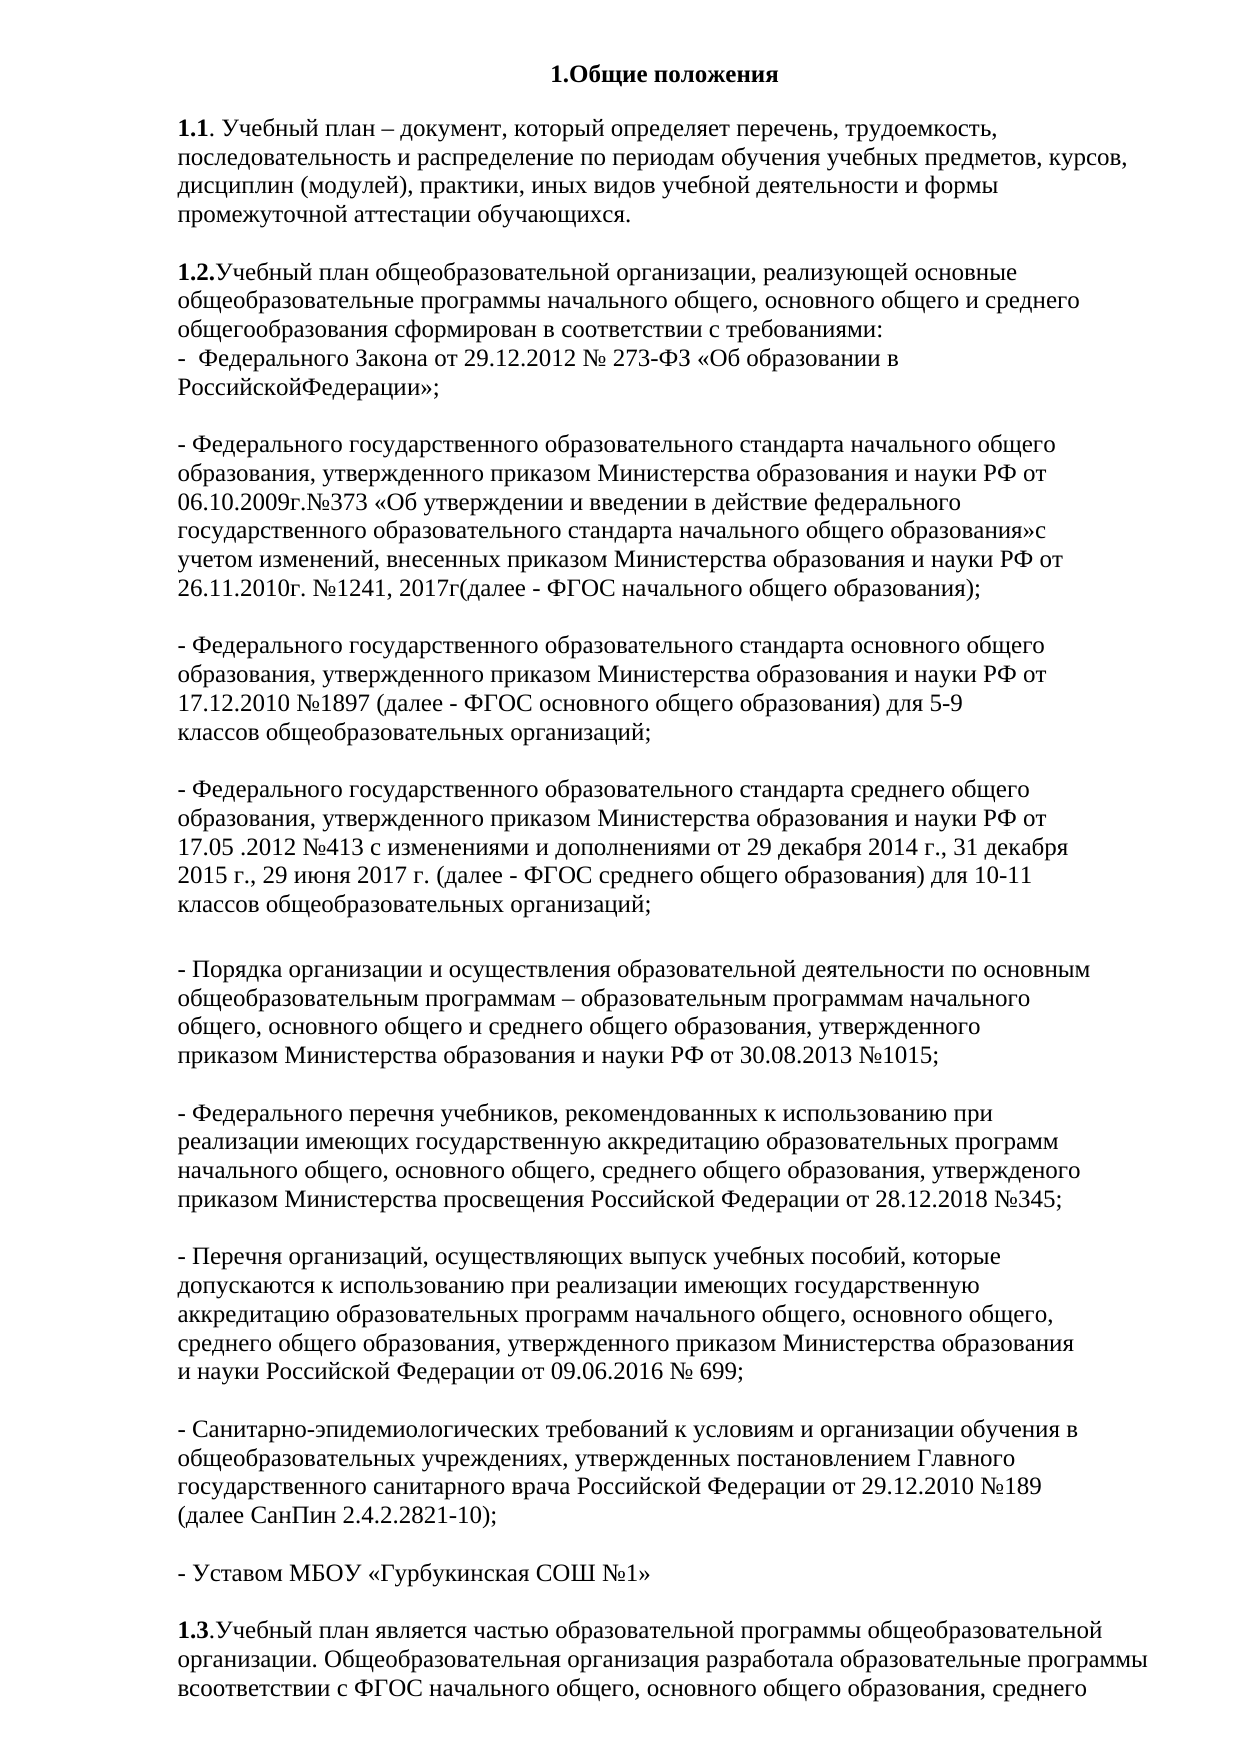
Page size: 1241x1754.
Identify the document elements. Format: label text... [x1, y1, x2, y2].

text 1.2.Учебный план общеобразовательной организации, реализующей основные [177, 257, 1152, 285]
text государственного образовательного стандарта начального общего образования»с [177, 515, 1152, 544]
text образования, утвержденного приказом Министерства образования и науки РФ от [177, 659, 1152, 688]
text учетом изменений, внесенных приказом Министерства образования и науки РФ от [177, 544, 1152, 573]
text 26.11.2010г. №1241, 2017г(далее - ФГОС начального общего образования); [177, 573, 1152, 602]
text общеобразовательные программы начального общего, основного общего и среднего общегообразования сформирован в соответствии с требованиями: [177, 285, 1152, 343]
text - Федерального перечня учебников, рекомендованных к использованию при [177, 1098, 1152, 1126]
text 1.Общие положения [177, 59, 1152, 88]
text - Федерального государственного образовательного стандарта основного общего [177, 630, 1152, 659]
text 17.12.2010 №1897 (далее - ФГОС основного общего образования) для 5-9 [177, 688, 1152, 717]
text 17.05 .2012 №413 с изменениями и дополнениями от 29 декабря 2014 г., 31 декабря 2015 г., 29 июня 2017 г. (далее - ФГОС среднего общего образования) для 10-11 [177, 832, 1152, 889]
text допускаются к использованию при реализации имеющих государственную [177, 1270, 1152, 1299]
text образования, утвержденного приказом Министерства образования и науки РФ от [177, 458, 1152, 487]
text классов общеобразовательных организаций; [177, 717, 1152, 745]
text и науки Российской Федерации от 09.06.2016 № 699; [177, 1356, 1152, 1385]
text - Уставом МБОУ «Гурбукинская СОШ №1» [177, 1558, 1152, 1586]
text - Федерального Закона от 29.12.2012 № 273-ФЗ «Об образовании в РоссийскойФедерации»; [177, 343, 1152, 400]
text аккредитацию образовательных программ начального общего, основного общего, [177, 1299, 1152, 1328]
text (далее СанПин 2.4.2.2821-10); [177, 1500, 1152, 1529]
text реализации имеющих государственную аккредитацию образовательных программ [177, 1126, 1152, 1155]
text общеобразовательных учреждениях, утвержденных постановлением Главного [177, 1443, 1152, 1471]
text приказом Министерства образования и науки РФ от 30.08.2013 №1015; [177, 1040, 1152, 1069]
text последовательность и распределение по периодам обучения учебных предметов, курсов, [177, 142, 1152, 170]
text государственного санитарного врача Российской Федерации от 29.12.2010 №189 [177, 1471, 1152, 1500]
text среднего общего образования, утвержденного приказом Министерства образования [177, 1328, 1152, 1356]
text дисциплин (модулей), практики, иных видов учебной деятельности и формы [177, 170, 1152, 199]
text 06.10.2009г.№373 «Об утверждении и введении в действие федерального [177, 487, 1152, 515]
text общего, основного общего и среднего общего образования, утвержденного [177, 1011, 1152, 1040]
text - Порядка организации и осуществления образовательной деятельности по основным [177, 954, 1152, 983]
text - Федерального государственного образовательного стандарта начального общего [177, 429, 1152, 458]
text начального общего, основного общего, среднего общего образования, утвержденого [177, 1155, 1152, 1184]
text промежуточной аттестации обучающихся. [177, 199, 1152, 228]
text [177, 1644, 1152, 1701]
text приказом Министерства просвещения Российской Федерации от 28.12.2018 №345; [177, 1184, 1152, 1213]
text 1.1. Учебный план – документ, который определяет перечень, трудоемкость, [177, 113, 1152, 142]
text 1.3.Учебный план является частью образовательной программы общеобразовательной [177, 1615, 1152, 1644]
text образования, утвержденного приказом Министерства образования и науки РФ от [177, 803, 1152, 832]
text - Санитарно-эпидемиологических требований к условиям и организации обучения в [177, 1414, 1152, 1443]
text общеобразовательным программам – образовательным программам начального [177, 983, 1152, 1011]
text - Перечня организаций, осуществляющих выпуск учебных пособий, которые [177, 1241, 1152, 1270]
text классов общеобразовательных организаций; [177, 889, 1152, 918]
text - Федерального государственного образовательного стандарта среднего общего [177, 774, 1152, 803]
